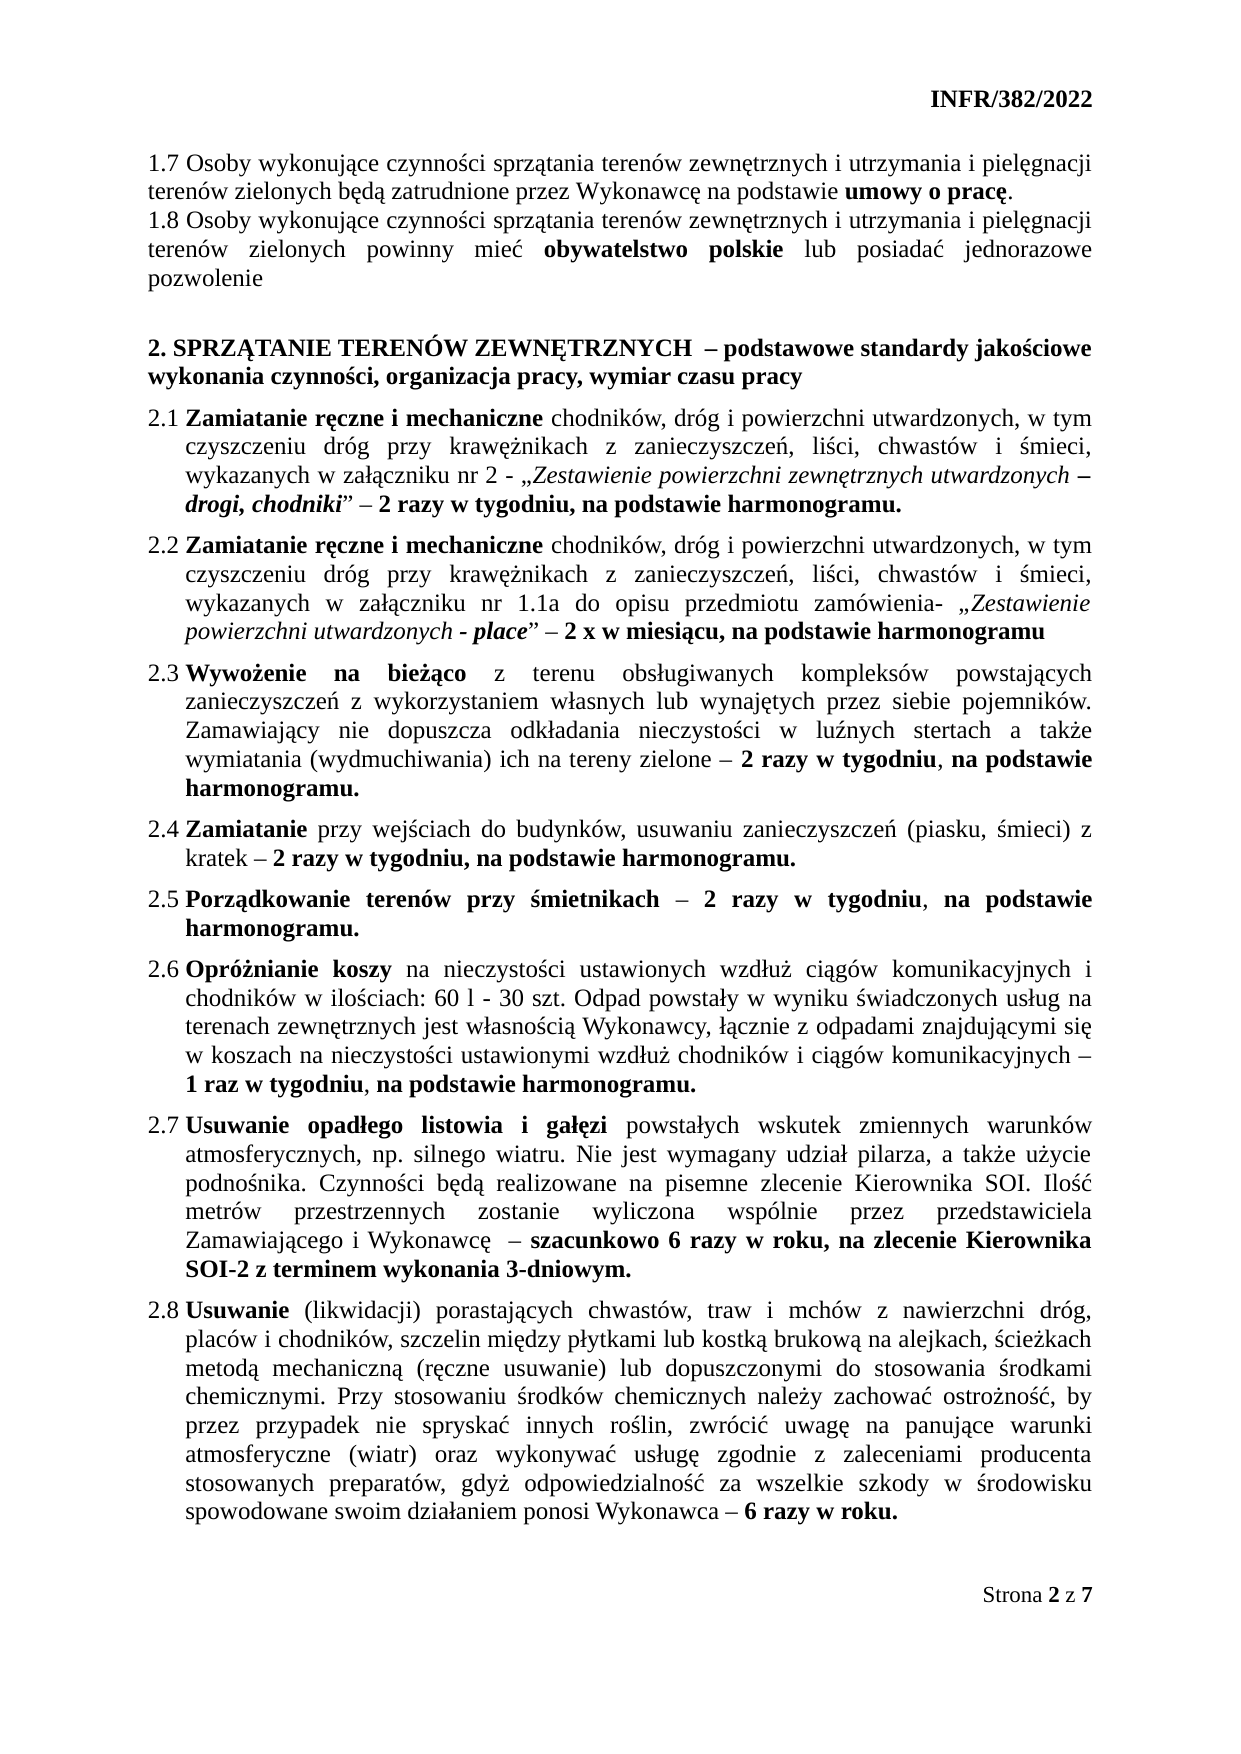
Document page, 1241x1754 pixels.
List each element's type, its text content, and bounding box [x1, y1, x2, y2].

list Porządkowanie terenów przy śmietnikach – 2 razy w tygodniu, na podstawie harmonogramu. [148, 884, 1093, 941]
text 1.7 Osoby wykonujące czynności sprzątania terenów zewnętrznych i utrzymania i pielęgnacji terenów zielonych będą zatrudnione przez Wykonawcę na podstawie umowy o pracę. [148, 148, 1093, 205]
list Zamiatanie przy wejściach do budynków, usuwaniu zanieczyszczeń (piasku, śmieci) z kratek – 2 razy w tygodniu, na podstawie harmonogramu. [148, 814, 1093, 871]
list Zamiatanie ręczne i mechaniczne chodników, dróg i powierzchni utwardzonych, w tym czyszczeniu dróg przy krawężnikach z zanieczyszczeń, liści, chwastów i śmieci, wykazanych w załączniku nr 2 - „Zestawienie powierzchni zewnętrznych utwardzonych – drogi, chodniki” – 2 razy w tygodniu, na podstawie harmonogramu. [148, 403, 1093, 518]
list Usuwanie (likwidacji) porastających chwastów, traw i mchów z nawierzchni dróg, placów i chodników, szczelin między płytkami lub kostką brukową na alejkach, ścieżkach metodą mechaniczną (ręczne usuwanie) lub dopuszczonymi do stosowania środkami chemicznymi. Przy stosowaniu środków chemicznych należy zachować ostrożność, by przez przypadek nie spryskać innych roślin, zwrócić uwagę na panujące warunki atmosferyczne (wiatr) oraz wykonywać usługę zgodnie z zaleceniami producenta stosowanych preparatów, gdyż odpowiedzialność za wszelkie szkody w środowisku spowodowane swoim działaniem ponosi Wykonawca – 6 razy w roku. [148, 1295, 1093, 1525]
list Usuwanie opadłego listowia i gałęzi powstałych wskutek zmiennych warunków atmosferycznych, np. silnego wiatru. Nie jest wymagany udział pilarza, a także użycie podnośnika. Czynności będą realizowane na pisemne zlecenie Kierownika SOI. Ilość metrów przestrzennych zostanie wyliczona wspólnie przez przedstawiciela Zamawiającego i Wykonawcę – szacunkowo 6 razy w roku, na zlecenie Kierownika SOI-2 z terminem wykonania 3-dniowym. [148, 1110, 1093, 1283]
list Wywożenie na bieżąco z terenu obsługiwanych kompleksów powstających zanieczyszczeń z wykorzystaniem własnych lub wynajętych przez siebie pojemników. Zamawiający nie dopuszcza odkładania nieczystości w luźnych stertach a także wymiatania (wydmuchiwania) ich na tereny zielone – 2 razy w tygodniu, na podstawie harmonogramu. [148, 658, 1093, 801]
text 2. SPRZĄTANIE TERENÓW ZEWNĘTRZNYCH – podstawowe standardy jakościowe wykonania czynności, organizacja pracy, wymiar czasu pracy [148, 333, 1093, 390]
list Opróżnianie koszy na nieczystości ustawionych wzdłuż ciągów komunikacyjnych i chodników w ilościach: 60 l - 30 szt. Odpad powstały w wyniku świadczonych usług na terenach zewnętrznych jest własnością Wykonawcy, łącznie z odpadami znajdującymi się w koszach na nieczystości ustawionymi wzdłuż chodników i ciągów komunikacyjnych – 1 raz w tygodniu, na podstawie harmonogramu. [148, 954, 1093, 1098]
text 1.8 Osoby wykonujące czynności sprzątania terenów zewnętrznych i utrzymania i pielęgnacji terenów zielonych powinny mieć obywatelstwo polskie lub posiadać jednorazowe pozwolenie [148, 205, 1093, 291]
list Zamiatanie ręczne i mechaniczne chodników, dróg i powierzchni utwardzonych, w tym czyszczeniu dróg przy krawężnikach z zanieczyszczeń, liści, chwastów i śmieci, wykazanych w załączniku nr 1.1a do opisu przedmiotu zamówienia- „Zestawienie powierzchni utwardzonych - place” – 2 x w miesiącu, na podstawie harmonogramu [148, 530, 1093, 645]
